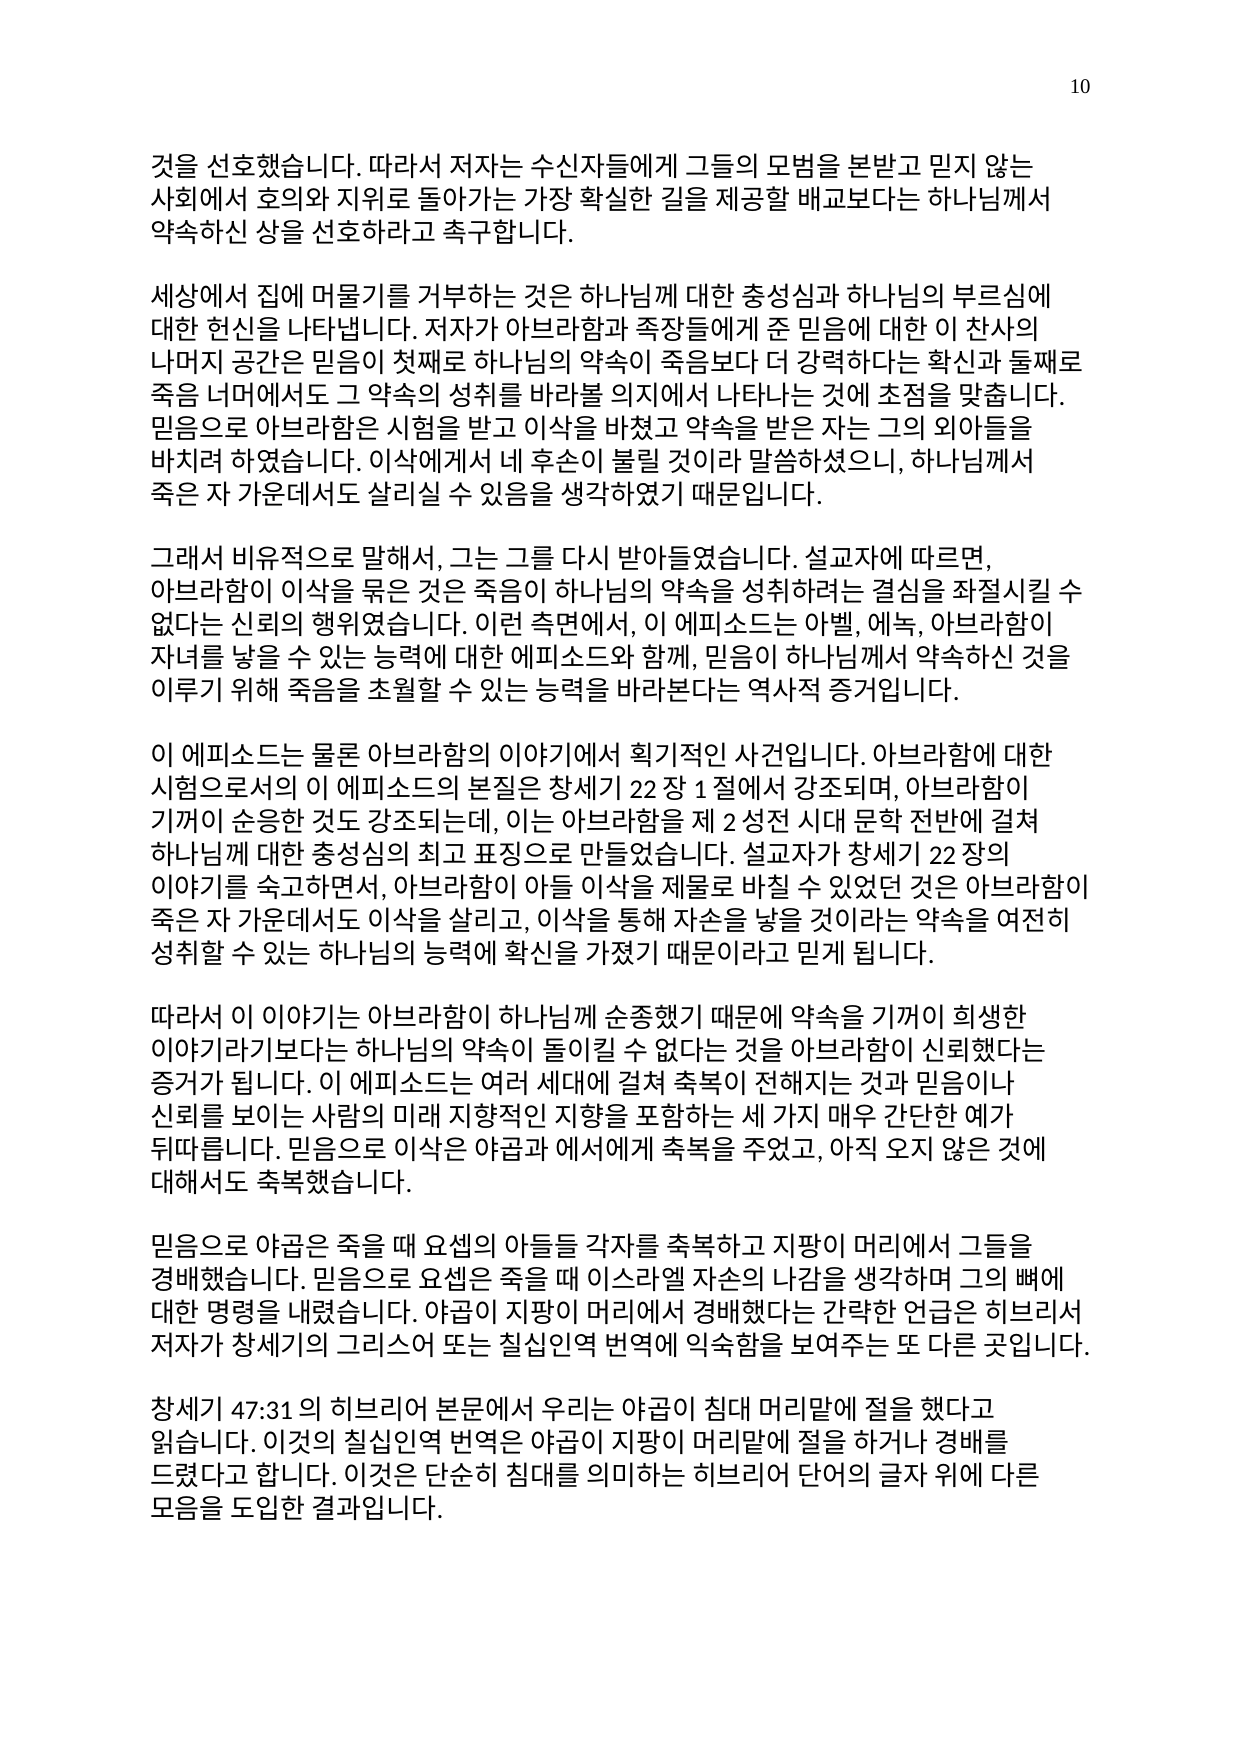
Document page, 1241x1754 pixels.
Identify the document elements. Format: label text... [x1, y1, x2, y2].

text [150, 150, 1090, 249]
text 그래서 비유적으로 말해서, 그는 그를 다시 받아들였습니다. 설교자에 따르면, 아브라함이 이삭을 묶은 것은 죽음이 하나님의 약속을 성취하려는 결심을 좌절시킬 수 없다는 신뢰의 행위였습니다. 이런 측면에서, 이 에피소드는 아벨, 에녹, 아브라함이 자녀를 낳을 수 있는 능력에 대한 에피소드와 함께, 믿음이 하나님께서 약속하신 것을 이루기 위해 죽음을 초월할 수 있는 능력을 바라본다는 역사적 증거입니다. [150, 542, 1090, 708]
text 이 에피소드는 물론 아브라함의 이야기에서 획기적인 사건입니다. 아브라함에 대한 시험으로서의 이 에피소드의 본질은 창세기 22장 1절에서 강조되며, 아브라함이 기꺼이 순응한 것도 강조되는데, 이는 아브라함을 제2성전 시대 문학 전반에 걸쳐 하나님께 대한 충성심의 최고 표징으로 만들었습니다. 설교자가 창세기 22장의 이야기를 숙고하면서, 아브라함이 아들 이삭을 제물로 바칠 수 있었던 것은 아브라함이 죽은 자 가운데서도 이삭을 살리고, 이삭을 통해 자손을 낳을 것이라는 약속을 여전히 성취할 수 있는 하나님의 능력에 확신을 가졌기 때문이라고 믿게 됩니다. [150, 739, 1090, 970]
text 따라서 이 이야기는 아브라함이 하나님께 순종했기 때문에 약속을 기꺼이 희생한 이야기라기보다는 하나님의 약속이 돌이킬 수 없다는 것을 아브라함이 신뢰했다는 증거가 됩니다. 이 에피소드는 여러 세대에 걸쳐 축복이 전해지는 것과 믿음이나 신뢰를 보이는 사람의 미래 지향적인 지향을 포함하는 세 가지 매우 간단한 예가 뒤따릅니다. 믿음으로 이삭은 야곱과 에서에게 축복을 주었고, 아직 오지 않은 것에 대해서도 축복했습니다. [150, 1001, 1090, 1199]
text 믿음으로 야곱은 죽을 때 요셉의 아들들 각자를 축복하고 지팡이 머리에서 그들을 경배했습니다. 믿음으로 요셉은 죽을 때 이스라엘 자손의 나감을 생각하며 그의 뼈에 대한 명령을 내렸습니다. 야곱이 지팡이 머리에서 경배했다는 간략한 언급은 히브리서 저자가 창세기의 그리스어 또는 칠십인역 번역에 익숙함을 보여주는 또 다른 곳입니다. [150, 1230, 1090, 1362]
text 창세기 47:31의 히브리어 본문에서 우리는 야곱이 침대 머리맡에 절을 했다고 읽습니다. 이것의 칠십인역 번역은 야곱이 지팡이 머리맡에 절을 하거나 경배를 드렸다고 합니다. 이것은 단순히 침대를 의미하는 히브리어 단어의 글자 위에 다른 모음을 도입한 결과입니다. [150, 1393, 1090, 1526]
text 세상에서 집에 머물기를 거부하는 것은 하나님께 대한 충성심과 하나님의 부르심에 대한 헌신을 나타냅니다. 저자가 아브라함과 족장들에게 준 믿음에 대한 이 찬사의 나머지 공간은 믿음이 첫째로 하나님의 약속이 죽음보다 더 강력하다는 확신과 둘째로 죽음 너머에서도 그 약속의 성취를 바라볼 의지에서 나타나는 것에 초점을 맞춥니다. 믿음으로 아브라함은 시험을 받고 이삭을 바쳤고 약속을 받은 자는 그의 외아들을 바치려 하였습니다. 이삭에게서 네 후손이 불릴 것이라 말씀하셨으니, 하나님께서 죽은 자 가운데서도 살리실 수 있음을 생각하였기 때문입니다. [150, 280, 1090, 511]
